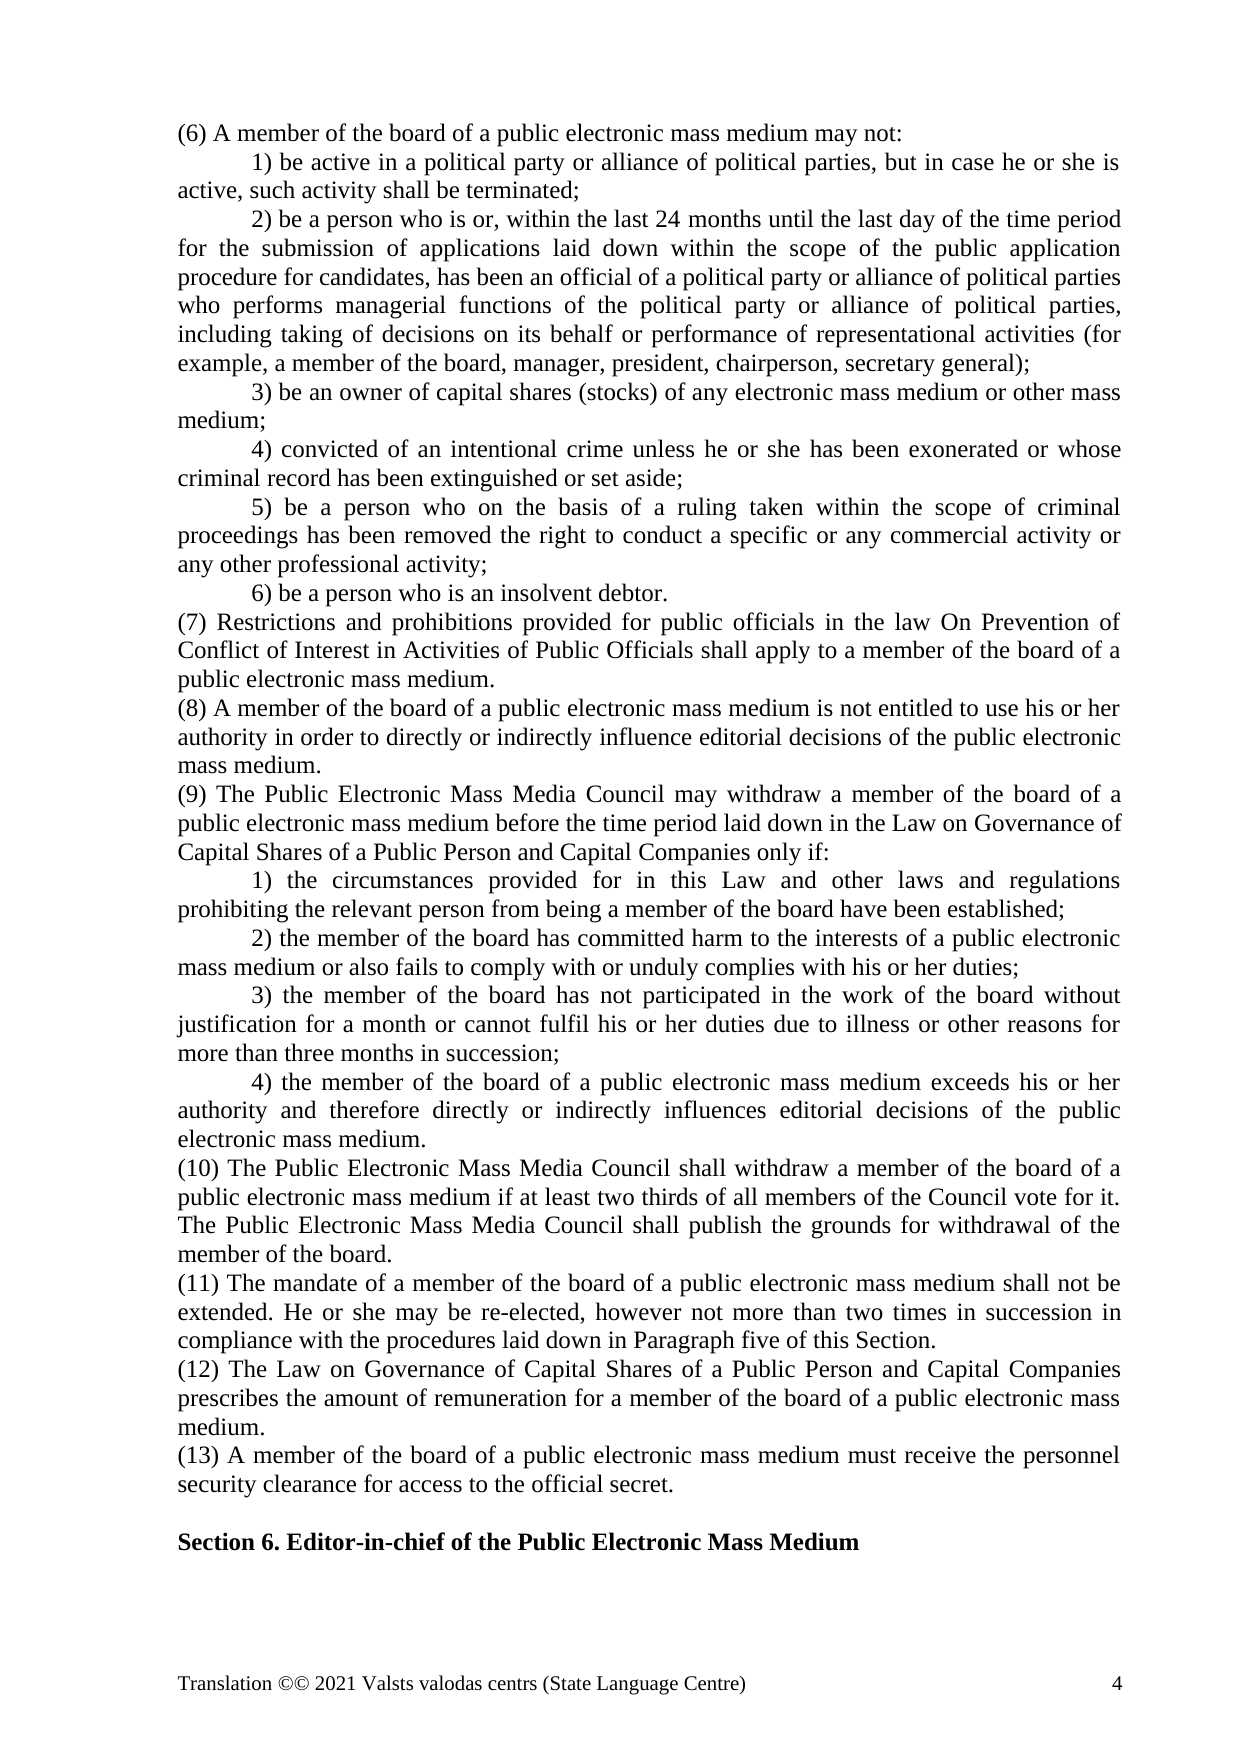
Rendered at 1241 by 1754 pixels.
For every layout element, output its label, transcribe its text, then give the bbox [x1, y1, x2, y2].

text 2) be a person who is or, within the last 24 months until the last day of the time period for the submission of applications laid down within the scope of the public application procedure for candidates, has been an official of a political party or alliance of political parties who performs managerial functions of the political party or alliance of political parties, including taking of decisions on its behalf or performance of representational activities (for example, a member of the board, manager, president, chairperson, secretary general); [177, 204, 1122, 377]
text 1) the circumstances provided for in this Law and other laws and regulations prohibiting the relevant person from being a member of the board have been established; [177, 866, 1122, 923]
text 4) the member of the board of a public electronic mass medium exceeds his or her authority and therefore directly or indirectly influences editorial decisions of the public electronic mass medium. [177, 1067, 1122, 1153]
text 6) be a person who is an insolvent debtor. [177, 578, 1122, 607]
text Section 6. Editor-in-chief of the Public Electronic Mass Medium [177, 1527, 1122, 1556]
text 3) the member of the board has not participated in the work of the board without justification for a month or cannot fulfil his or her duties due to illness or other reasons for more than three months in succession; [177, 981, 1122, 1067]
text 2) the member of the board has committed harm to the interests of a public electronic mass medium or also fails to comply with or unduly complies with his or her duties; [177, 923, 1122, 981]
text 1) be active in a political party or alliance of political parties, but in case he or she is active, such activity shall be terminated; [177, 147, 1122, 204]
text 5) be a person who on the basis of a ruling taken within the scope of criminal proceedings has been removed the right to conduct a specific or any commercial activity or any other professional activity; [177, 492, 1122, 578]
text (10) The Public Electronic Mass Media Council shall withdraw a member of the board of a public electronic mass medium if at least two thirds of all members of the Council vote for it. The Public Electronic Mass Media Council shall publish the grounds for withdrawal of the member of the board. [177, 1153, 1122, 1268]
text 3) be an owner of capital shares (stocks) of any electronic mass medium or other mass medium; [177, 377, 1122, 434]
text 4) convicted of an intentional crime unless he or she has been exonerated or whose criminal record has been extinguished or set aside; [177, 434, 1122, 492]
text (13) A member of the board of a public electronic mass medium must receive the personnel security clearance for access to the official secret. [177, 1441, 1122, 1498]
text (8) A member of the board of a public electronic mass medium is not entitled to use his or her authority in order to directly or indirectly influence editorial decisions of the public electronic mass medium. [177, 693, 1122, 779]
text (6) A member of the board of a public electronic mass medium may not: [177, 118, 1122, 147]
text (9) The Public Electronic Mass Media Council may withdraw a member of the board of a public electronic mass medium before the time period laid down in the Law on Governance of Capital Shares of a Public Person and Capital Companies only if: [177, 779, 1122, 866]
text (12) The Law on Governance of Capital Shares of a Public Person and Capital Companies prescribes the amount of remuneration for a member of the board of a public electronic mass medium. [177, 1354, 1122, 1441]
text (7) Restrictions and prohibitions provided for public officials in the law On Prevention of Conflict of Interest in Activities of Public Officials shall apply to a member of the board of a public electronic mass medium. [177, 607, 1122, 693]
text (11) The mandate of a member of the board of a public electronic mass medium shall not be extended. He or she may be re-elected, however not more than two times in succession in compliance with the procedures laid down in Paragraph five of this Section. [177, 1268, 1122, 1354]
